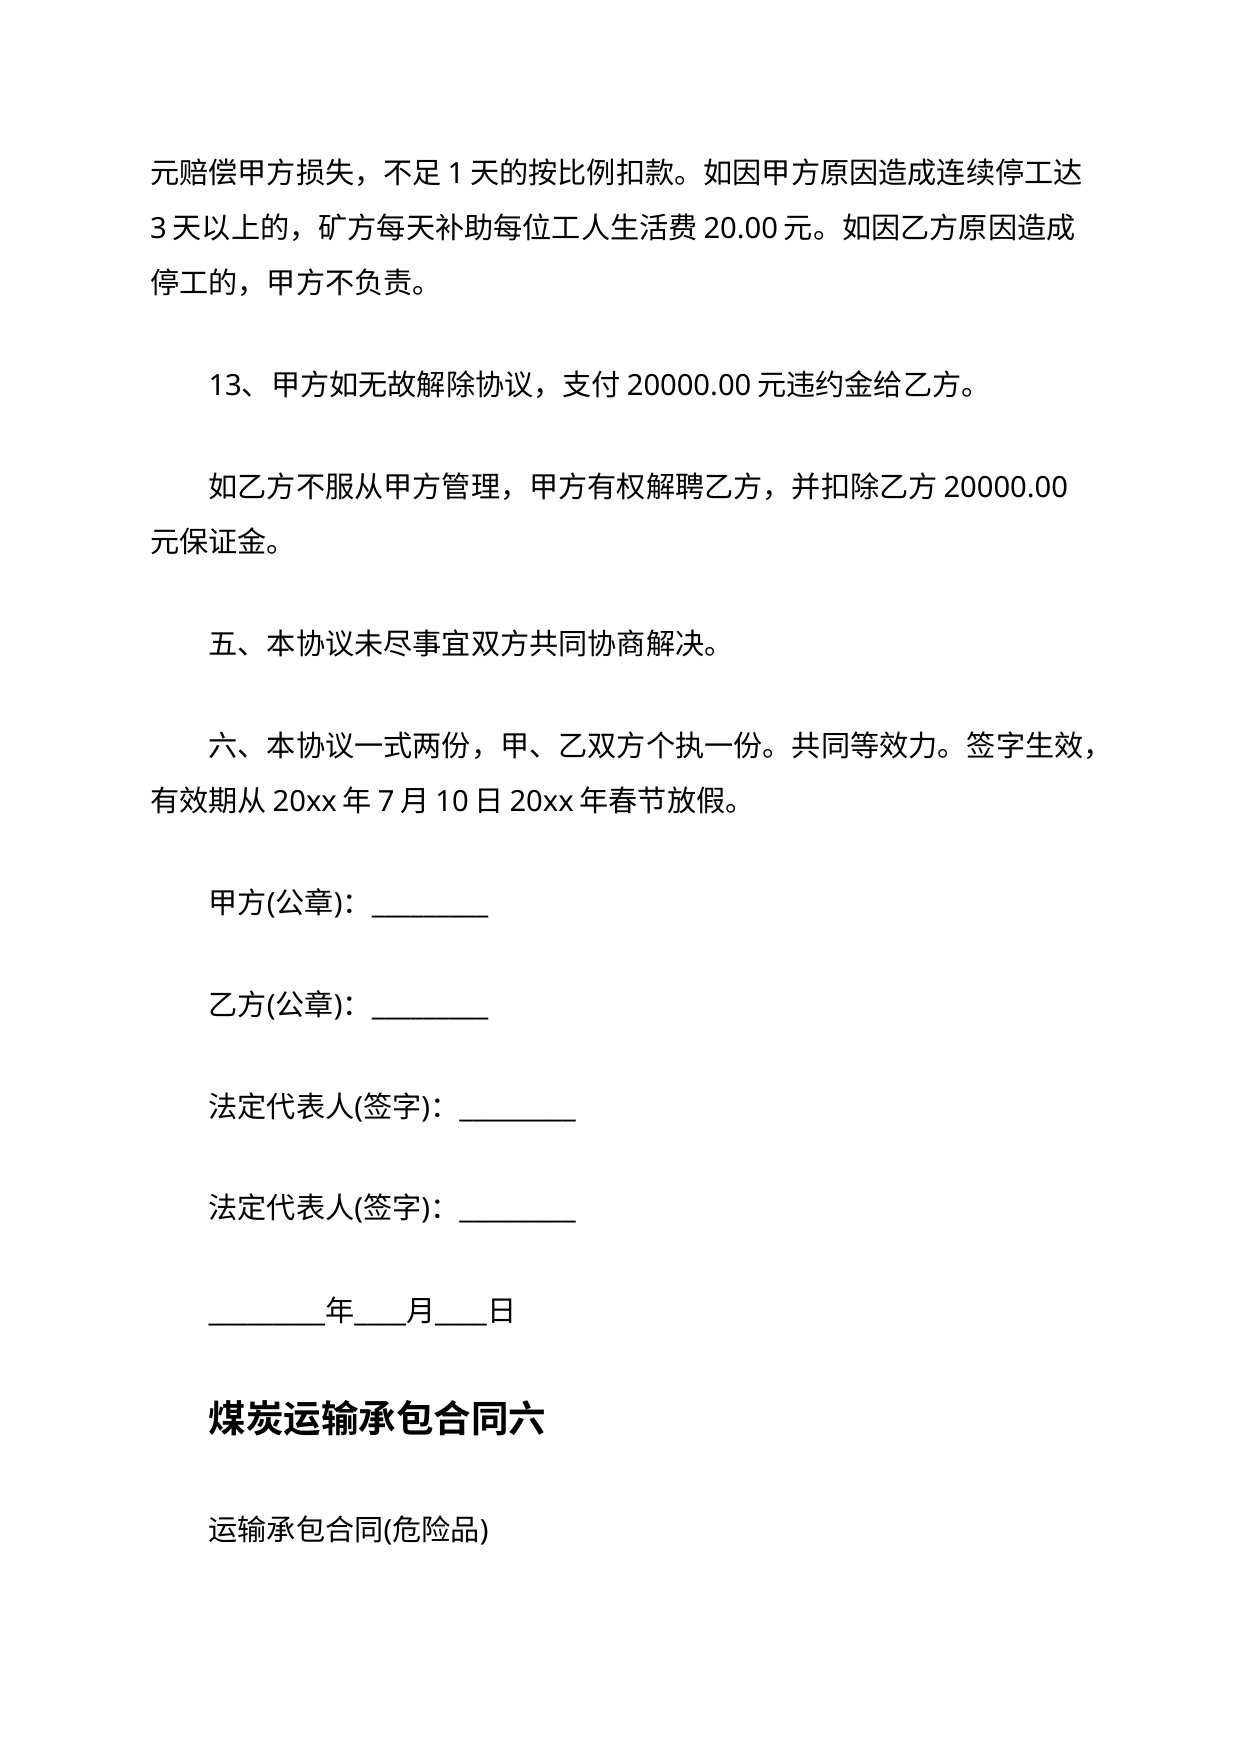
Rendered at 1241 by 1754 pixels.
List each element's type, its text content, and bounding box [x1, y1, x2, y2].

text 运输承包合同(危险品) [150, 1506, 1090, 1549]
text 法定代表人(签字)：_________ [150, 1083, 1090, 1126]
text 法定代表人(签字)：_________ [150, 1185, 1090, 1227]
text 13、甲方如无故解除协议，支付20000.00元违约金给乙方。 [150, 362, 1090, 404]
text 六、本协议一式两份，甲、乙双方个执一份。共同等效力。签字生效，有效期从20xx年7月10日20xx年春节放假。 [150, 722, 1090, 819]
text 五、本协议未尽事宜双方共同协商解决。 [150, 621, 1090, 663]
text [150, 150, 1090, 302]
text 如乙方不服从甲方管理，甲方有权解聘乙方，并扣除乙方20000.00元保证金。 [150, 464, 1090, 561]
text 甲方(公章)：_________ [150, 879, 1090, 922]
text _________年____月____日 [150, 1287, 1090, 1329]
text 乙方(公章)：_________ [150, 981, 1090, 1023]
text 煤炭运输承包合同六 [150, 1389, 1090, 1443]
